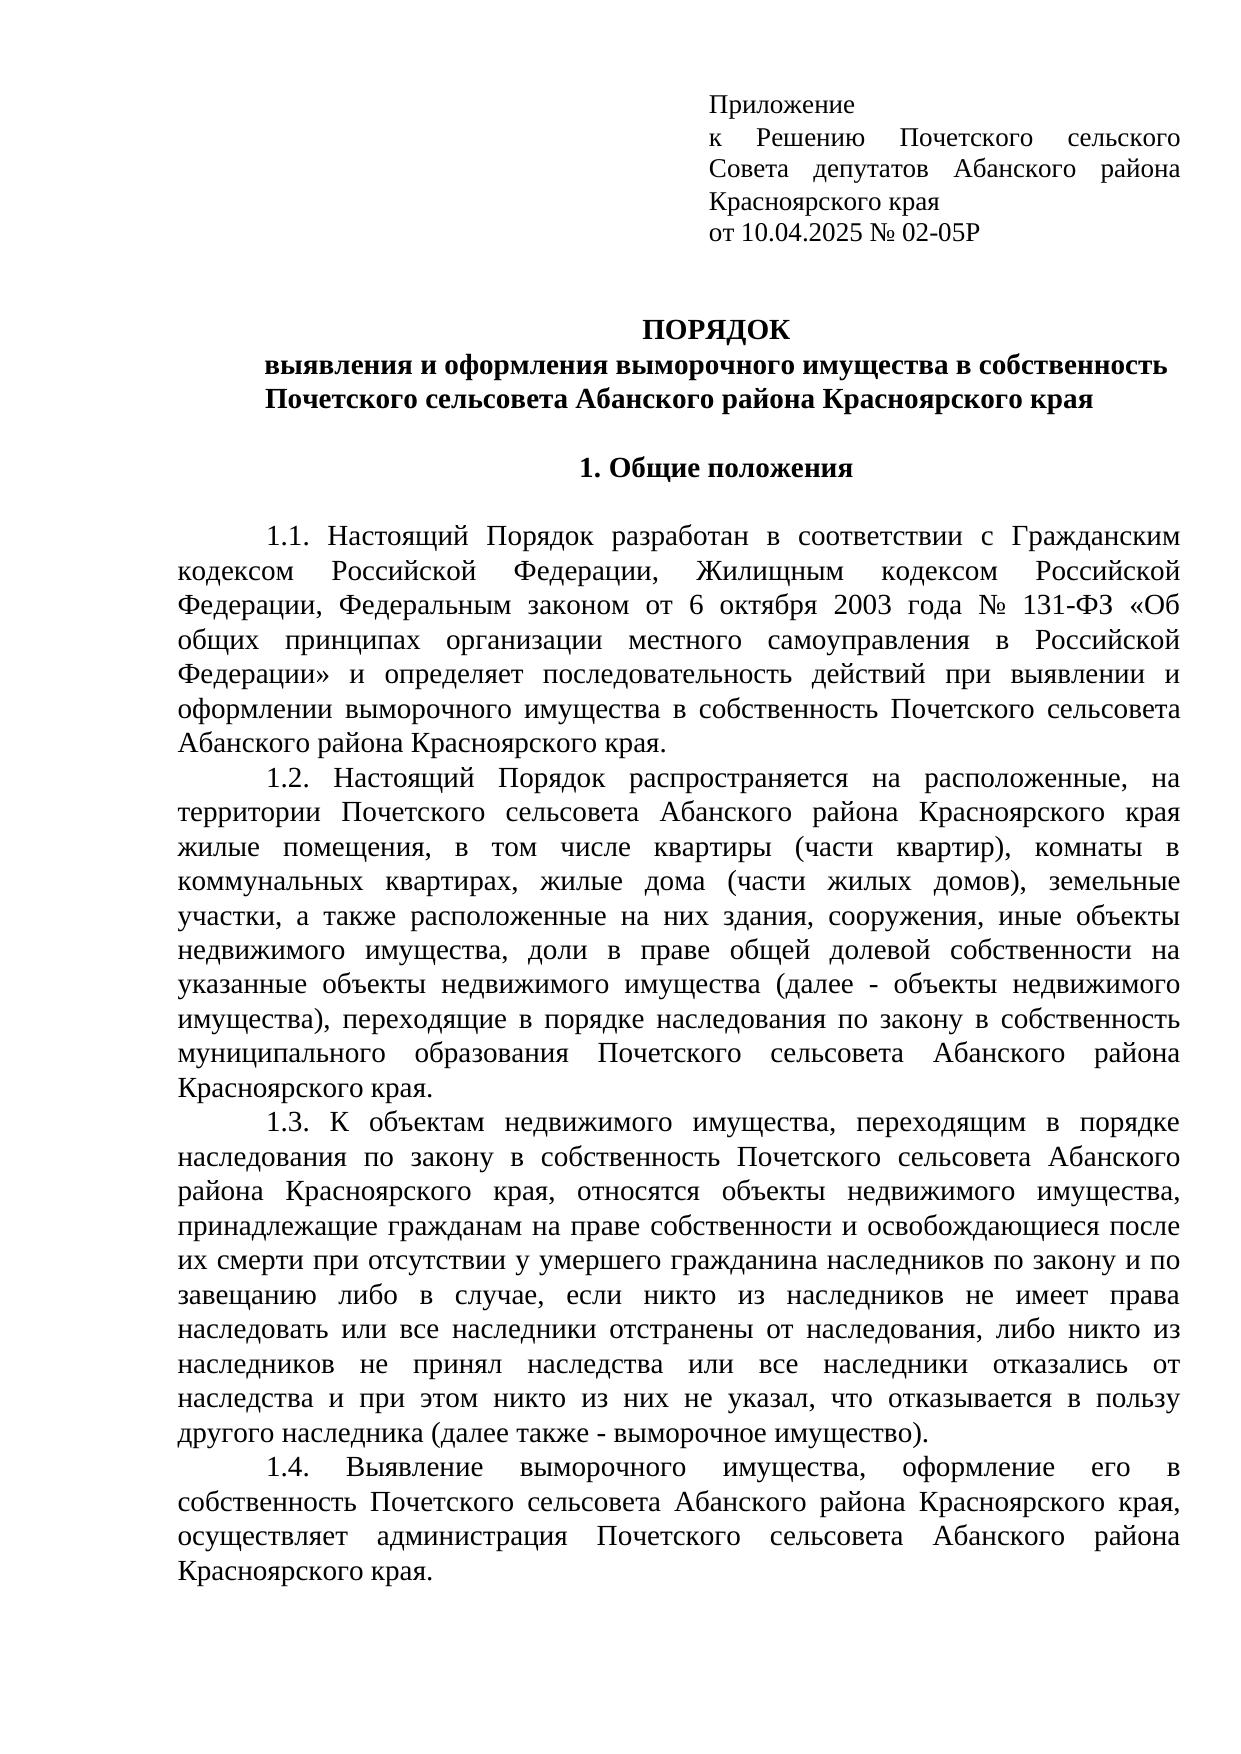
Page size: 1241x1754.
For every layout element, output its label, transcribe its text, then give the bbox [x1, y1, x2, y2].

text ПОРЯДОК [177, 312, 1181, 346]
text Приложение [709, 89, 1181, 120]
text выявления и оформления выморочного имущества в собственность Почетского сельсовета Абанского района Красноярского края [177, 347, 1181, 415]
text 1.4. Выявление выморочного имущества, оформление его в собственность Почетского сельсовета Абанского района Красноярского края, осуществляет администрация Почетского сельсовета Абанского района Красноярского края. [177, 1449, 1181, 1586]
text к Решению Почетского сельского Совета депутатов Абанского района Красноярского края [709, 121, 1181, 216]
text 1.2. Настоящий Порядок распространяется на расположенные, на территории Почетского сельсовета Абанского района Красноярского края жилые помещения, в том числе квартиры (части квартир), комнаты в коммунальных квартирах, жилые дома (части жилых домов), земельные участки, а также расположенные на них здания, сооружения, иные объекты недвижимого имущества, доли в праве общей долевой собственности на указанные объекты недвижимого имущества (далее - объекты недвижимого имущества), переходящие в порядке наследования по закону в собственность муниципального образования Почетского сельсовета Абанского района Красноярского края. [177, 760, 1181, 1104]
text 1.1. Настоящий Порядок разработан в соответствии с Гражданским кодексом Российской Федерации, Жилищным кодексом Российской Федерации, Федеральным законом от 6 октября 2003 года № 131-ФЗ «Об общих принципах организации местного самоуправления в Российской Федерации» и определяет последовательность действий при выявлении и оформлении выморочного имущества в собственность Почетского сельсовета Абанского района Красноярского края. [177, 518, 1181, 759]
text 1.3. К объектам недвижимого имущества, переходящим в порядке наследования по закону в собственность Почетского сельсовета Абанского района Красноярского края, относятся объекты недвижимого имущества, принадлежащие гражданам на праве собственности и освобождающиеся после их смерти при отсутствии у умершего гражданина наследников по закону и по завещанию либо в случае, если никто из наследников не имеет права наследовать или все наследники отстранены от наследования, либо никто из наследников не принял наследства или все наследники отказались от наследства и при этом никто из них не указал, что отказывается в пользу другого наследника (далее также - выморочное имущество). [177, 1104, 1181, 1448]
text от 10.04.2025 № 02-05Р [709, 217, 1181, 248]
list Общие положения [177, 450, 1181, 484]
